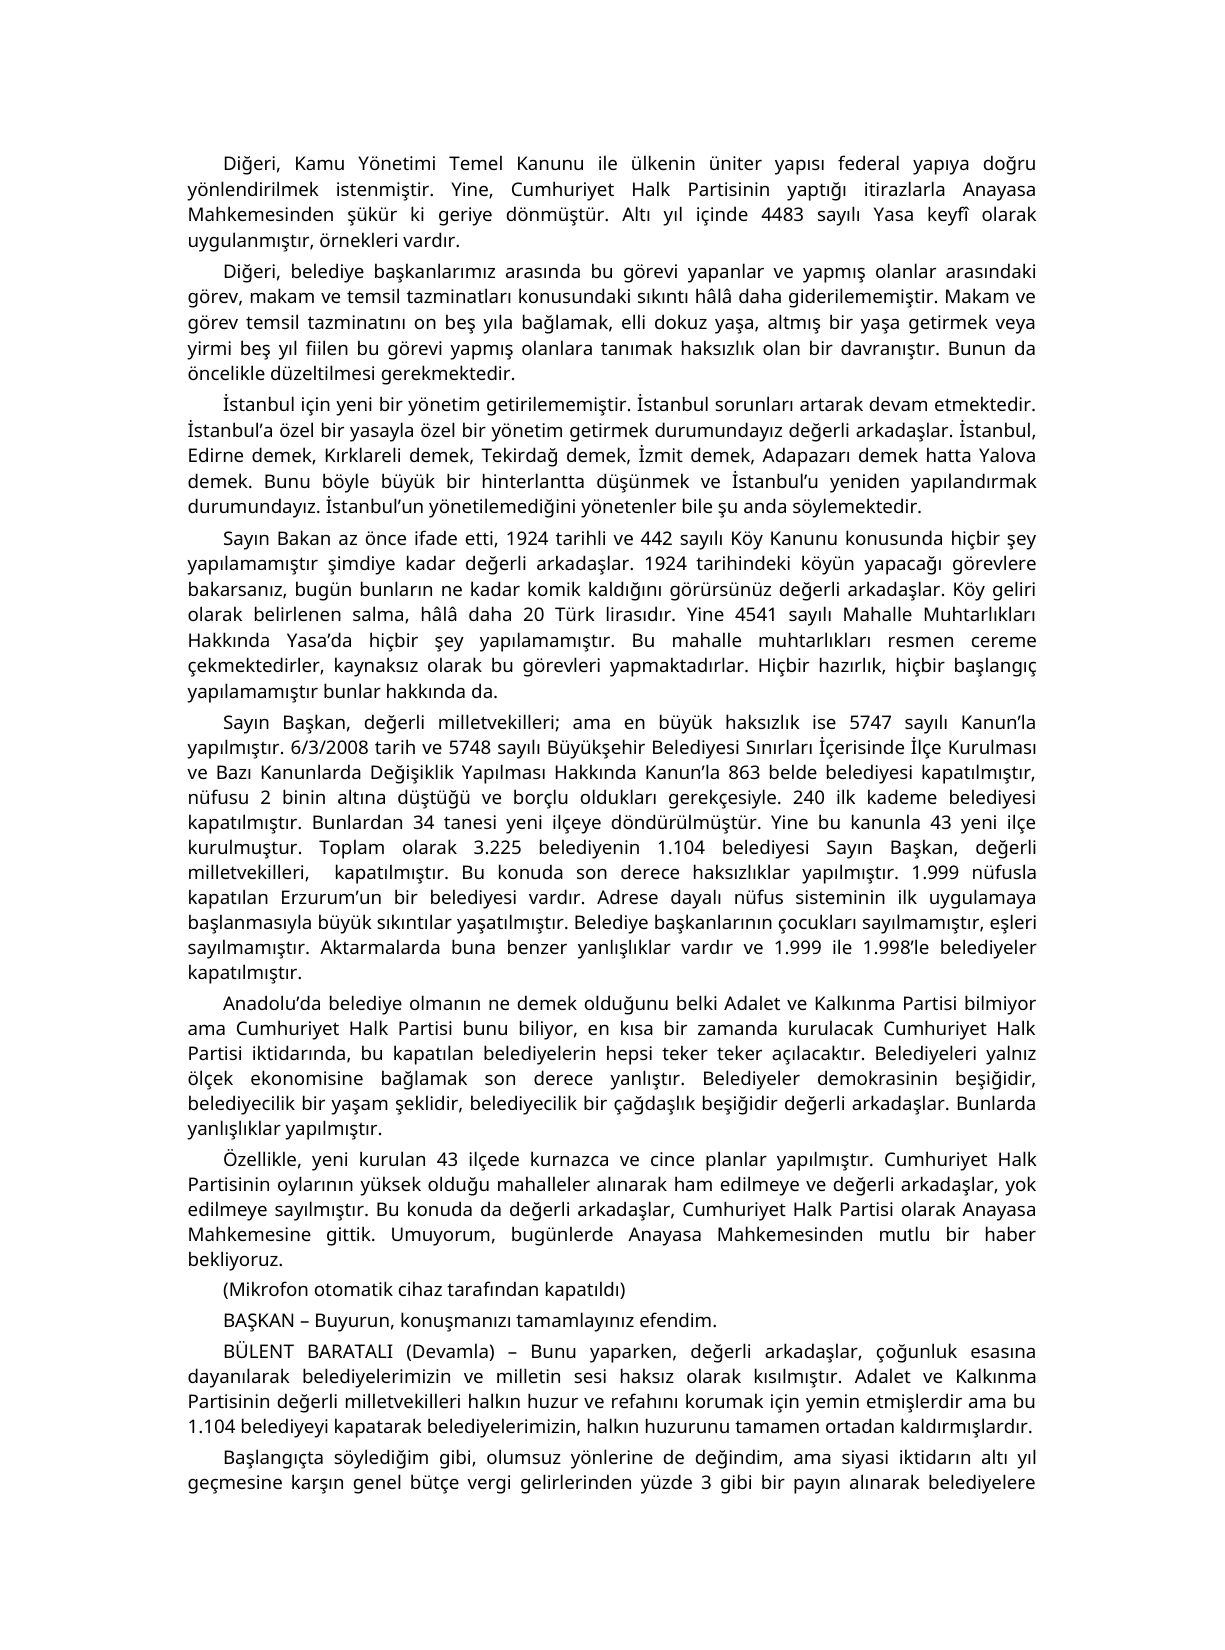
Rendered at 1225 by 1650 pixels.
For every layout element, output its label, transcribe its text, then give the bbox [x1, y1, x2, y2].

text Diğeri, belediye başkanlarımız arasında bu görevi yapanlar ve yapmış olanlar arasındaki görev, makam ve temsil tazminatları konusundaki sıkıntı hâlâ daha giderilememiştir. Makam ve görev temsil tazminatını on beş yıla bağlamak, elli dokuz yaşa, altmış bir yaşa getirmek veya yirmi beş yıl fiilen bu görevi yapmış olanlara tanımak haksızlık olan bir davranıştır. Bunun da öncelikle düzeltilmesi gerekmektedir. [187, 258, 1037, 386]
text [187, 1444, 1037, 1494]
text BÜLENT BARATALI (Devamla) – Bunu yaparken, değerli arkadaşlar, çoğunluk esasına dayanılarak belediyelerimizin ve milletin sesi haksız olarak kısılmıştır. Adalet ve Kalkınma Partisinin değerli milletvekilleri halkın huzur ve refahını korumak için yemin etmişlerdir ama bu 1.104 belediyeyi kapatarak belediyelerimizin, halkın huzurunu tamamen ortadan kaldırmışlardır. [187, 1338, 1037, 1438]
text İstanbul için yeni bir yönetim getirilememiştir. İstanbul sorunları artarak devam etmektedir. İstanbul’a özel bir yasayla özel bir yönetim getirmek durumundayız değerli arkadaşlar. İstanbul, Edirne demek, Kırklareli demek, Tekirdağ demek, İzmit demek, Adapazarı demek hatta Yalova demek. Bunu böyle büyük bir hinterlantta düşünmek ve İstanbul’u yeniden yapılandırmak durumundayız. İstanbul’un yönetilemediğini yönetenler bile şu anda söylemektedir. [187, 391, 1037, 519]
text BAŞKAN – Buyurun, konuşmanızı tamamlayınız efendim. [187, 1308, 1037, 1333]
text Özellikle, yeni kurulan 43 ilçede kurnazca ve cince planlar yapılmıştır. Cumhuriyet Halk Partisinin oylarının yüksek olduğu mahalleler alınarak ham edilmeye ve değerli arkadaşlar, yok edilmeye sayılmıştır. Bu konuda da değerli arkadaşlar, Cumhuriyet Halk Partisi olarak Anayasa Mahkemesine gittik. Umuyorum, bugünlerde Anayasa Mahkemesinden mutlu bir haber bekliyoruz. [187, 1146, 1037, 1271]
text Sayın Bakan az önce ifade etti, 1924 tarihli ve 442 sayılı Köy Kanunu konusunda hiçbir şey yapılamamıştır şimdiye kadar değerli arkadaşlar. 1924 tarihindeki köyün yapacağı görevlere bakarsanız, bugün bunların ne kadar komik kaldığını görürsünüz değerli arkadaşlar. Köy geliri olarak belirlenen salma, hâlâ daha 20 Türk lirasıdır. Yine 4541 sayılı Mahalle Muhtarlıkları Hakkında Yasa’da hiçbir şey yapılamamıştır. Bu mahalle muhtarlıkları resmen cereme çekmektedirler, kaynaksız olarak bu görevleri yapmaktadırlar. Hiçbir hazırlık, hiçbir başlangıç yapılamamıştır bunlar hakkında da. [187, 525, 1037, 703]
text Sayın Başkan, değerli milletvekilleri; ama en büyük haksızlık ise 5747 sayılı Kanun’la yapılmıştır. 6/3/2008 tarih ve 5748 sayılı Büyükşehir Belediyesi Sınırları İçerisinde İlçe Kurulması ve Bazı Kanunlarda Değişiklik Yapılması Hakkında Kanun’la 863 belde belediyesi kapatılmıştır, nüfusu 2 binin altına düştüğü ve borçlu oldukları gerekçesiyle. 240 ilk kademe belediyesi kapatılmıştır. Bunlardan 34 tanesi yeni ilçeye döndürülmüştür. Yine bu kanunla 43 yeni ilçe kurulmuştur. Toplam olarak 3.225 belediyenin 1.104 belediyesi Sayın Başkan, değerli milletvekilleri, kapatılmıştır. Bu konuda son derece haksızlıklar yapılmıştır. 1.999 nüfusla kapatılan Erzurum’un bir belediyesi vardır. Adrese dayalı nüfus sisteminin ilk uygulamaya başlanmasıyla büyük sıkıntılar yaşatılmıştır. Belediye başkanlarının çocukları sayılmamıştır, eşleri sayılmamıştır. Aktarmalarda buna benzer yanlışlıklar vardır ve 1.999 ile 1.998’le belediyeler kapatılmıştır. [187, 709, 1037, 984]
text Anadolu’da belediye olmanın ne demek olduğunu belki Adalet ve Kalkınma Partisi bilmiyor ama Cumhuriyet Halk Partisi bunu biliyor, en kısa bir zamanda kurulacak Cumhuriyet Halk Partisi iktidarında, bu kapatılan belediyelerin hepsi teker teker açılacaktır. Belediyeleri yalnız ölçek ekonomisine bağlamak son derece yanlıştır. Belediyeler demokrasinin beşiğidir, belediyecilik bir yaşam şeklidir, belediyecilik bir çağdaşlık beşiğidir değerli arkadaşlar. Bunlarda yanlışlıklar yapılmıştır. [187, 990, 1037, 1140]
text (Mikrofon otomatik cihaz tarafından kapatıldı) [187, 1277, 1037, 1302]
text Diğeri, Kamu Yönetimi Temel Kanunu ile ülkenin üniter yapısı federal yapıya doğru yönlendirilmek istenmiştir. Yine, Cumhuriyet Halk Partisinin yaptığı itirazlarla Anayasa Mahkemesinden şükür ki geriye dönmüştür. Altı yıl içinde 4483 sayılı Yasa keyfî olarak uygulanmıştır, örnekleri vardır. [187, 150, 1037, 252]
